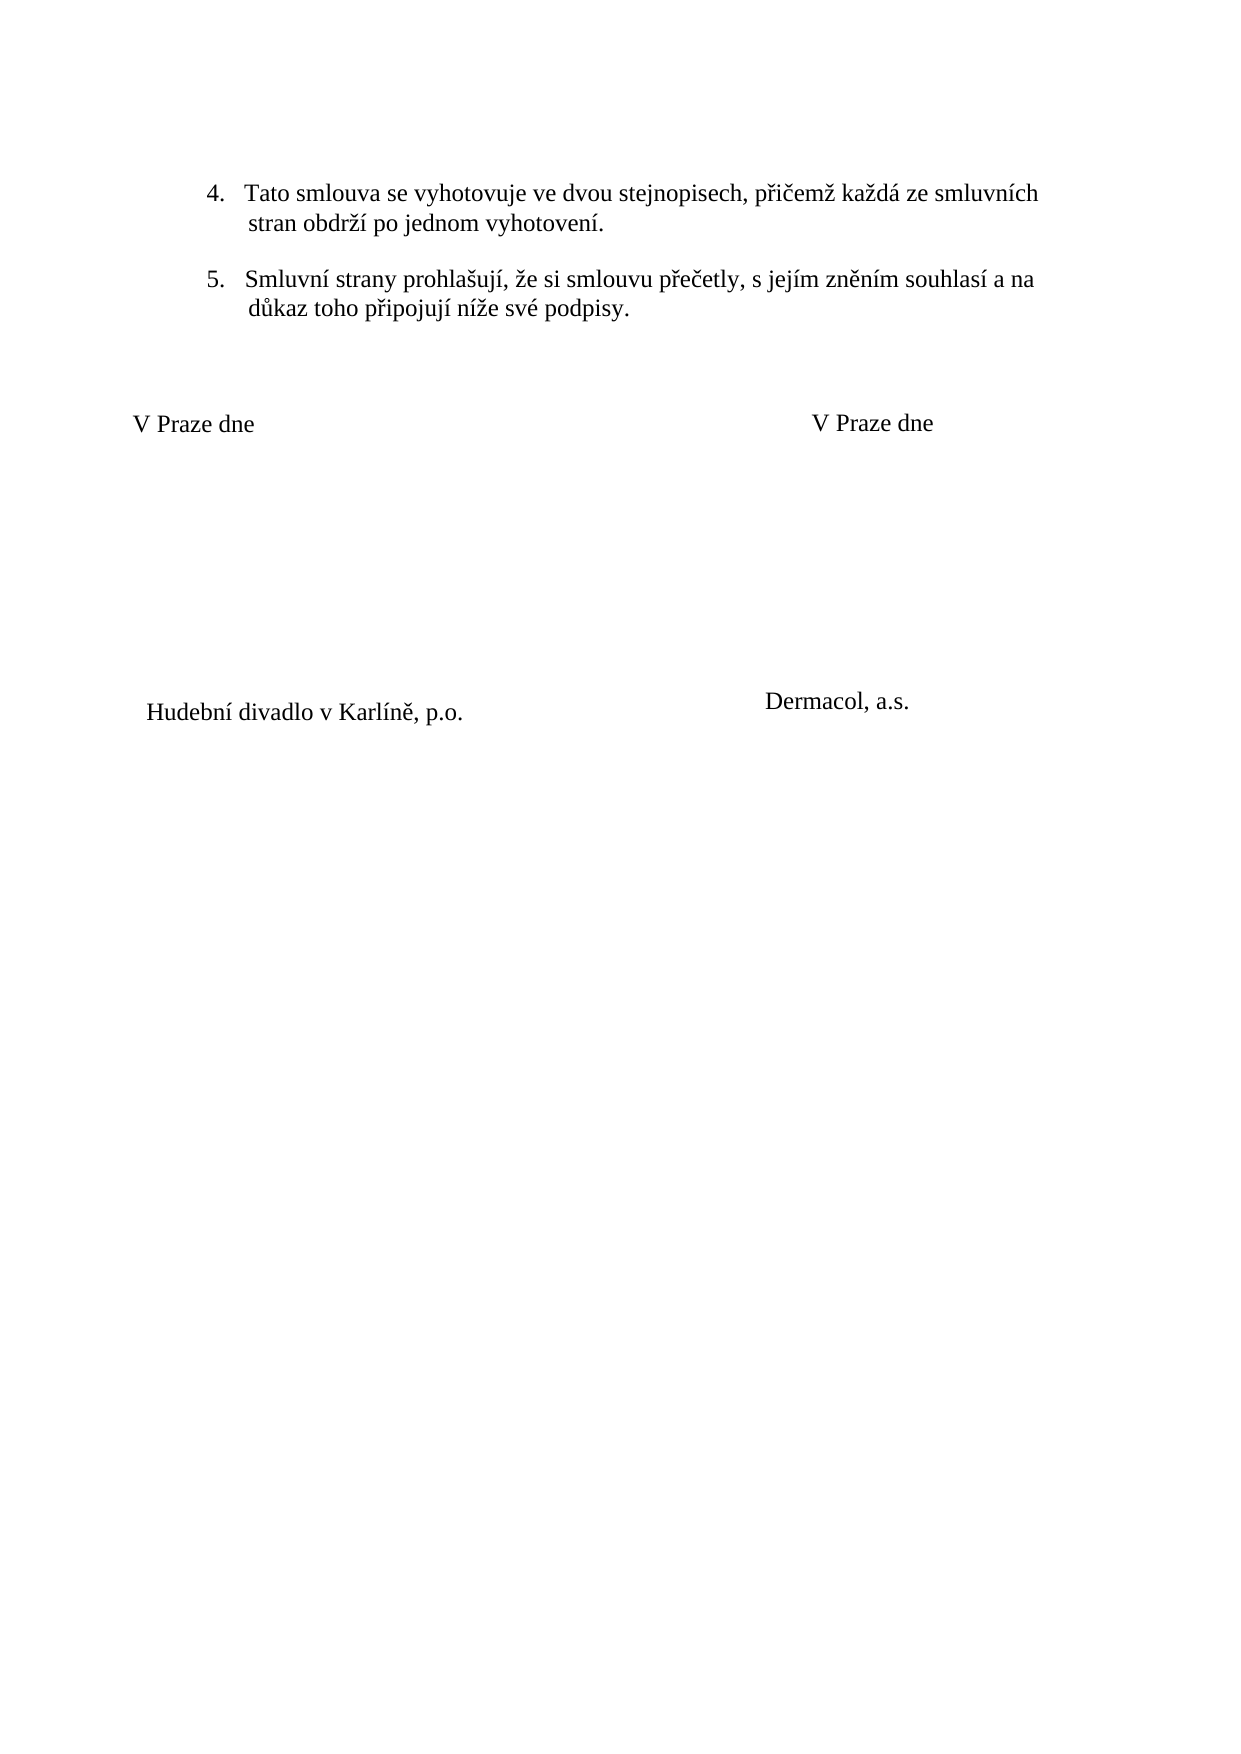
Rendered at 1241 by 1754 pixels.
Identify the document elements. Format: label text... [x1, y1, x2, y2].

text Dermacol, a.s. [765, 687, 1206, 715]
text V Praze dne [811, 409, 934, 437]
text Hudební divadlo v Karlíně, p.o. [146, 698, 463, 726]
list Smluvní strany prohlašují, že si smlouvu přečetly, s jejím zněním souhlasí a na důkaz toho připojují níže své podpisy. [206, 264, 1088, 322]
list Tato smlouva se vyhotovuje ve dvou stejnopisech, přičemž každá ze smluvních stran obdrží po jednom vyhotovení. [206, 178, 1088, 237]
text V Praze dne [132, 411, 255, 438]
